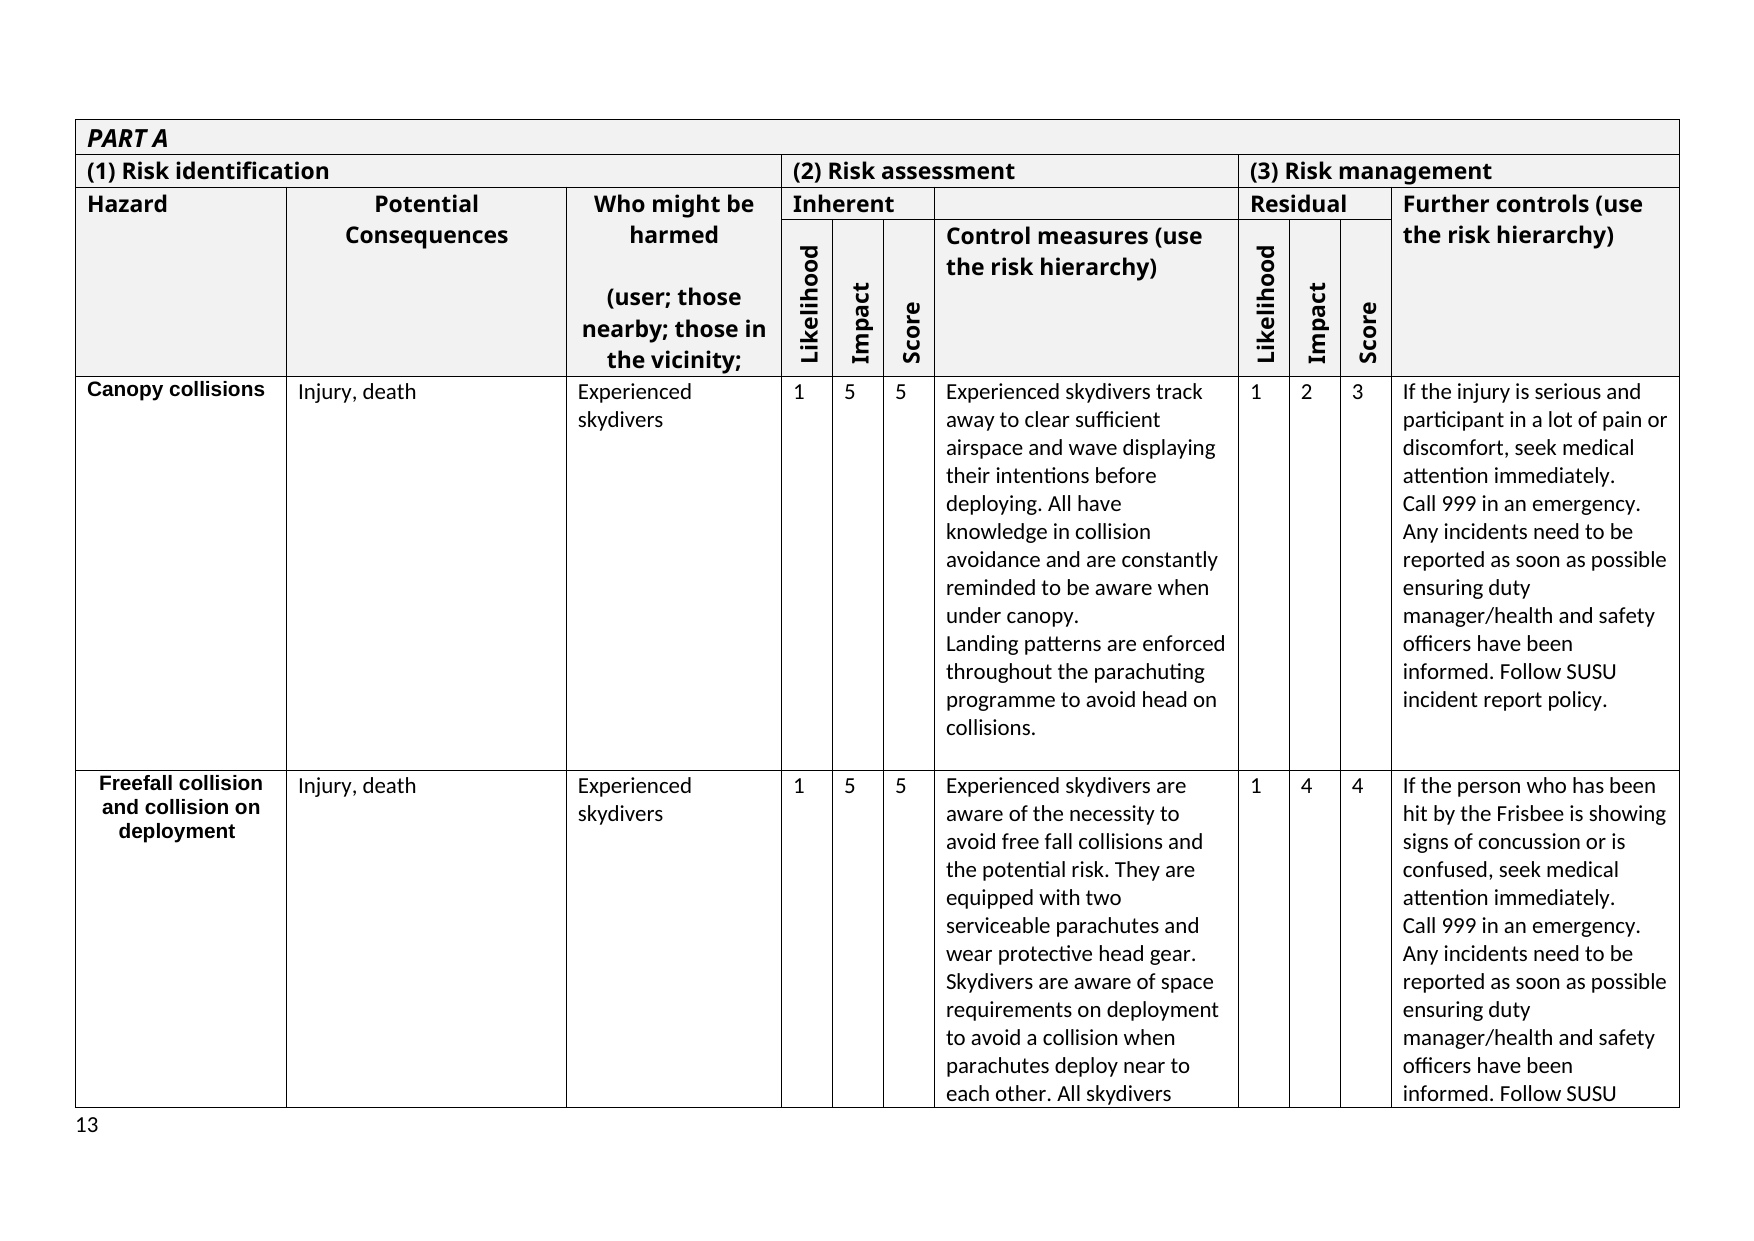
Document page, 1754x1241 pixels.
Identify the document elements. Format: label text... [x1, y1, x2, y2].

table_cell Impact [833, 220, 883, 376]
table_cell Likelihood [782, 220, 832, 376]
table_cell Score [884, 220, 934, 376]
table_cell Injury, death [287, 377, 566, 770]
table_cell (1) Risk identification [76, 155, 781, 187]
table_cell If the person who has been hit by the Frisbee is showing signs of concussion or is confused, seek medical attention immediately. Call 999 in an emergency. Any incidents need to be reported as soon as possible ensuring duty manager/health and safety officers have been informed. Follow SUSU incident report policy. [1392, 771, 1679, 1107]
table_header PART A [76, 120, 1679, 154]
table_cell Who might be harmed (user; those nearby; those in the vicinity; members of the public) [567, 188, 781, 376]
table_cell 1 [782, 377, 832, 770]
table_cell Score [1341, 220, 1391, 376]
table_cell (3) Risk management [1239, 155, 1679, 187]
table_cell [935, 188, 1238, 219]
table_cell Likelihood [1239, 220, 1289, 376]
table_cell 2 [1290, 377, 1340, 770]
table_cell Residual [1239, 188, 1391, 219]
table_cell Inherent [782, 188, 934, 219]
table_cell 5 [833, 377, 883, 770]
table_cell Potential Consequences [287, 188, 566, 376]
table_cell Experienced skydivers [567, 771, 781, 1107]
table_cell Experienced skydivers [567, 377, 781, 770]
table_cell 5 [833, 771, 883, 1107]
table_cell Canopy collisions [76, 377, 286, 770]
table_cell (2) Risk assessment [782, 155, 1238, 187]
table_cell 4 [1341, 771, 1391, 1107]
table_cell 1 [1239, 771, 1289, 1107]
table_cell Hazard [76, 188, 286, 376]
table_cell Experienced skydivers are aware of the necessity to avoid free fall collisions and the potential risk. They are equipped with two serviceable parachutes and wear protective head gear. Skydivers are aware of space requirements on deployment to avoid a collision when parachutes deploy near to each other. All skydivers notify their intention of deployment by waving off. Minimum opening and break off heights are used (Section 8, BS Ops Manual). Each group exiting the aircraft will allow sufficient space/separation between the previous groups in order to minimize the potential of a freefall collision. This is monitored by the jumpmaster. The jumpmaster may wish to nominate additional competent persons to assist control/ separation of exiting skydivers should the jumpmaster exit before aircraft is empty. Most skydivers are equipped with an AAD which will automatically open their reserve parachute in the event they are knocked unconscious due to a collision. [935, 771, 1238, 1107]
table_cell 4 [1290, 771, 1340, 1107]
table_cell Further controls (use the risk hierarchy) [1392, 188, 1679, 376]
table_cell 1 [1239, 377, 1289, 770]
table_cell 5 [884, 771, 934, 1107]
table_cell Impact [1290, 220, 1340, 376]
table_cell 5 [884, 377, 934, 770]
table_cell 1 [782, 771, 832, 1107]
table_cell Injury, death [287, 771, 566, 1107]
table_cell Experienced skydivers track away to clear sufficient airspace and wave displaying their intentions before deploying. All have knowledge in collision avoidance and are constantly reminded to be aware when under canopy. Landing patterns are enforced throughout the parachuting programme to avoid head on collisions. [935, 377, 1238, 770]
table_cell Control measures (use the risk hierarchy) [935, 220, 1238, 376]
table_cell If the injury is serious and participant in a lot of pain or discomfort, seek medical attention immediately. Call 999 in an emergency. Any incidents need to be reported as soon as possible ensuring duty manager/health and safety officers have been informed. Follow SUSU incident report policy. [1392, 377, 1679, 770]
table_cell 3 [1341, 377, 1391, 770]
table_cell Freefall collision and collision on deployment [76, 771, 286, 1107]
